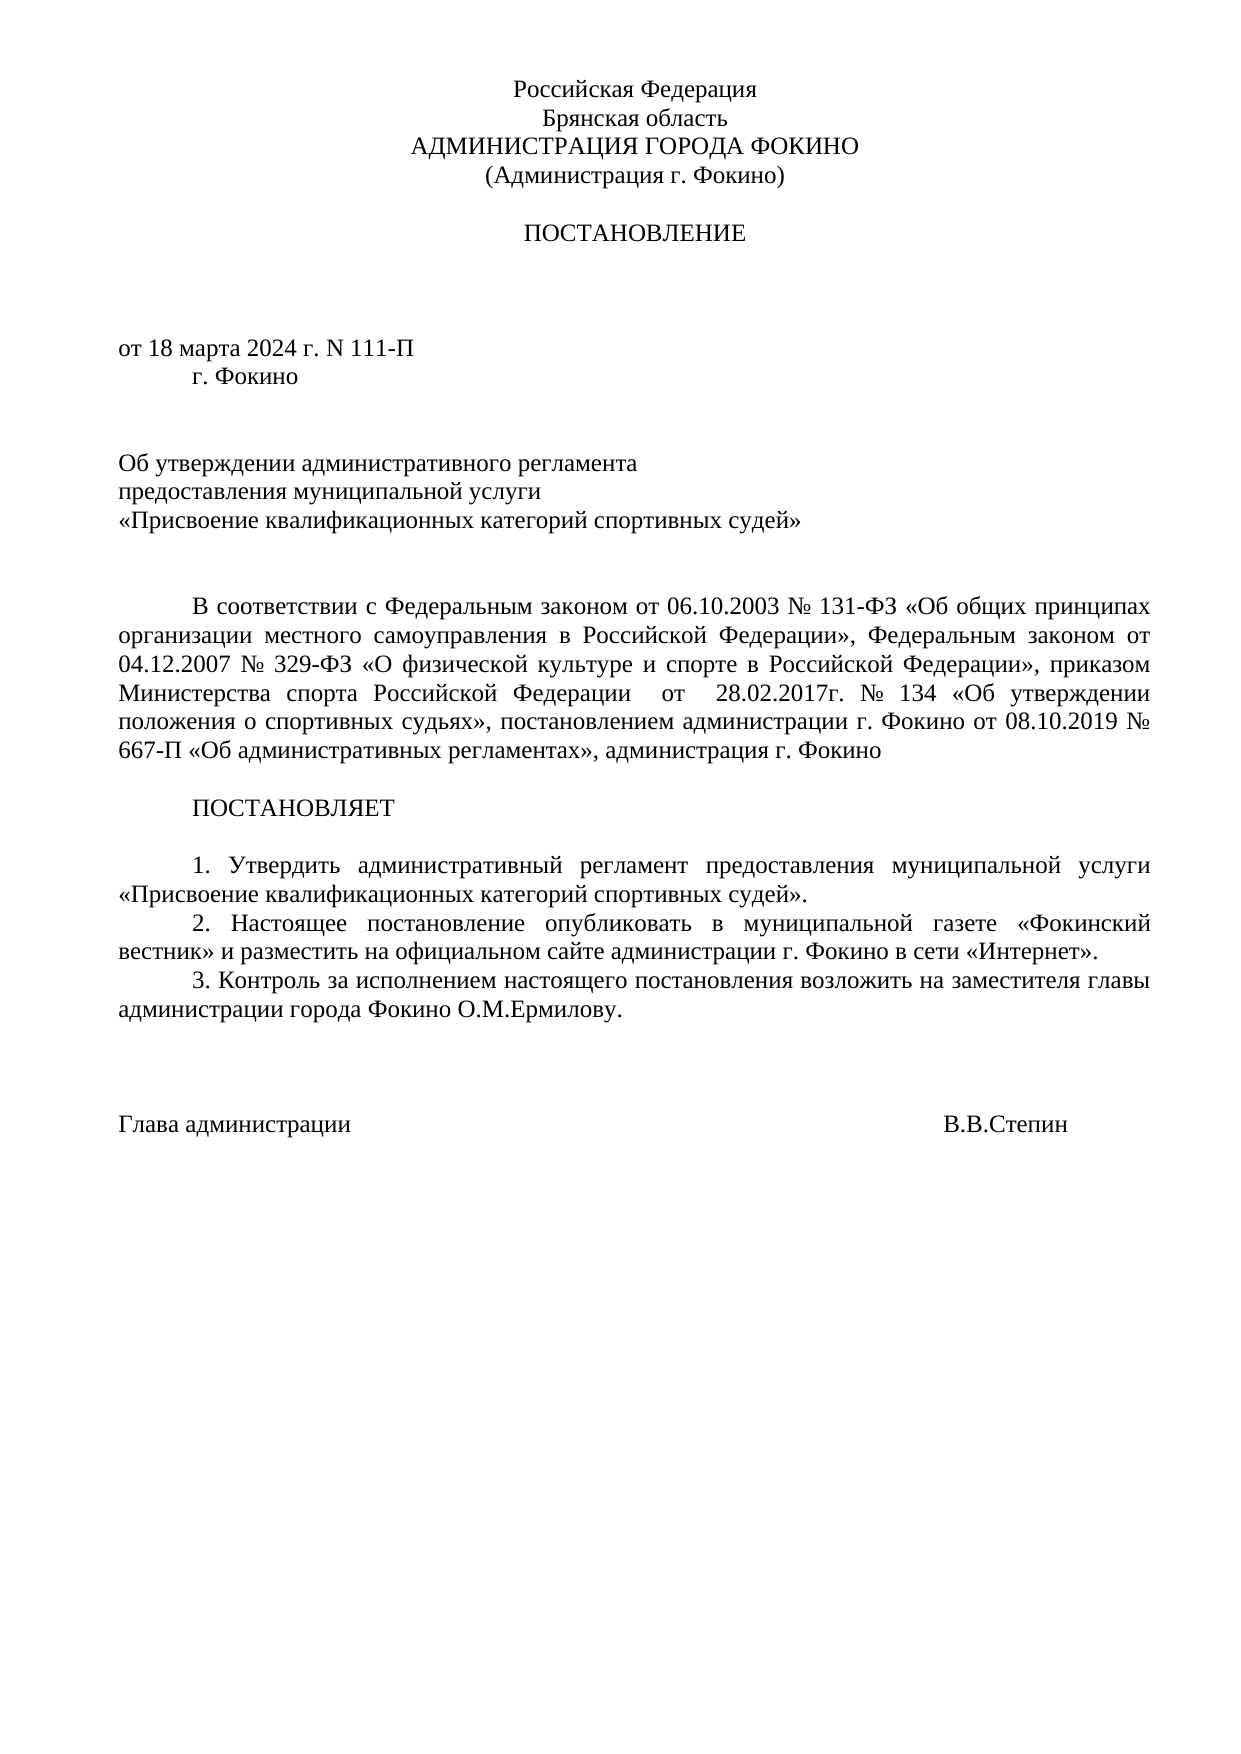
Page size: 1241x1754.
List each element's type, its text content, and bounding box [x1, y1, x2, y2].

text г. Фокино [118, 361, 1152, 390]
text «Присвоение квалификационных категорий спортивных судей» [118, 505, 1152, 534]
text 1. Утвердить административный регламент предоставления муниципальной услуги «Присвоение квалификационных категорий спортивных судей». [118, 850, 1152, 908]
text ПОСТАНОВЛЕНИЕ [118, 218, 1152, 246]
text ПОСТАНОВЛЯЕТ [118, 793, 1152, 821]
text 2. Настоящее постановление опубликовать в муниципальной газете «Фокинский вестник» и разместить на официальном сайте администрации г. Фокино в сети «Интернет». [118, 908, 1152, 965]
text Об утверждении административного регламента [118, 448, 1152, 476]
text (Администрация г. Фокино) [118, 160, 1152, 189]
text Брянская область [118, 103, 1152, 131]
text АДМИНИСТРАЦИЯ ГОРОДА ФОКИНО [118, 131, 1152, 160]
text 3. Контроль за исполнением настоящего постановления возложить на заместителя главы администрации города Фокино О.М.Ермилову. [118, 965, 1152, 1023]
text предоставления муниципальной услуги [118, 476, 1152, 505]
text Российская Федерация [118, 74, 1152, 103]
text В соответствии с Федеральным законом от 06.10.2003 № 131-ФЗ «Об общих принципах организации местного самоуправления в Российской Федерации», Федеральным законом от 04.12.2007 № 329-ФЗ «О физической культуре и спорте в Российской Федерации», приказом Министерства спорта Российской Федерации от 28.02.2017г. № 134 «Об утверждении положения о спортивных судьях», постановлением администрации г. Фокино от 08.10.2019 № 667-П «Об административных регламентах», администрация г. Фокино [118, 591, 1152, 764]
text Глава администрации В.В.Степин [118, 1109, 1152, 1138]
text от 18 марта 2024 г. N 111-П [118, 333, 1152, 361]
